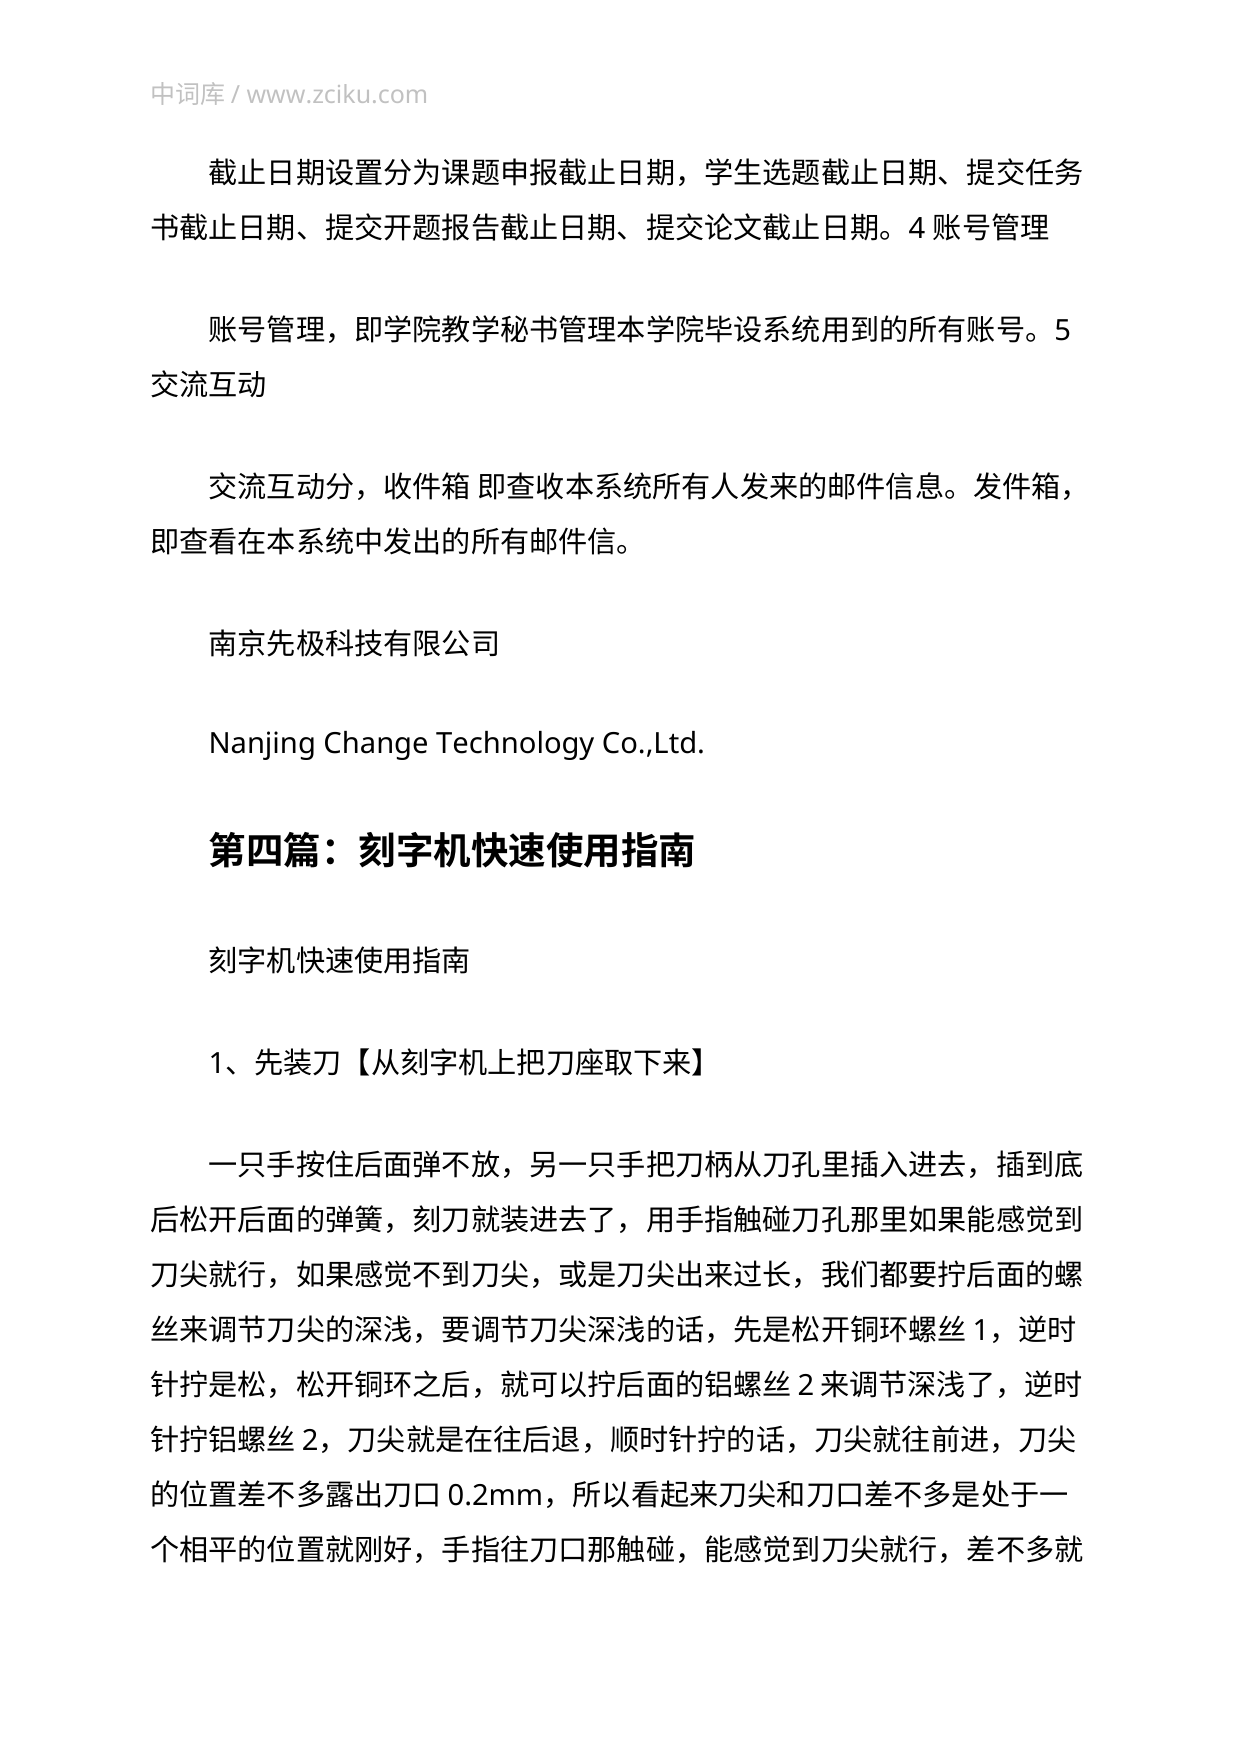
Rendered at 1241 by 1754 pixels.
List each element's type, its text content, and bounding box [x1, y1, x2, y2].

text 1、先装刀【从刻字机上把刀座取下来】 [150, 1040, 1090, 1082]
text 交流互动分，收件箱 即查收本系统所有人发来的邮件信息。发件箱，即查看在本系统中发出的所有邮件信。 [150, 464, 1090, 561]
text Nanjing Change Technology Co.,Ltd. [150, 722, 1090, 762]
text 南京先极科技有限公司 [150, 620, 1090, 663]
text 账号管理，即学院教学秘书管理本学院毕设系统用到的所有账号。5 交流互动 [150, 307, 1090, 404]
text 刻字机快速使用指南 [150, 938, 1090, 980]
text 第四篇：刻字机快速使用指南 [150, 821, 1090, 875]
text 截止日期设置分为课题申报截止日期，学生选题截止日期、提交任务书截止日期、提交开题报告截止日期、提交论文截止日期。4 账号管理 [150, 150, 1090, 247]
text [150, 1142, 1090, 1569]
